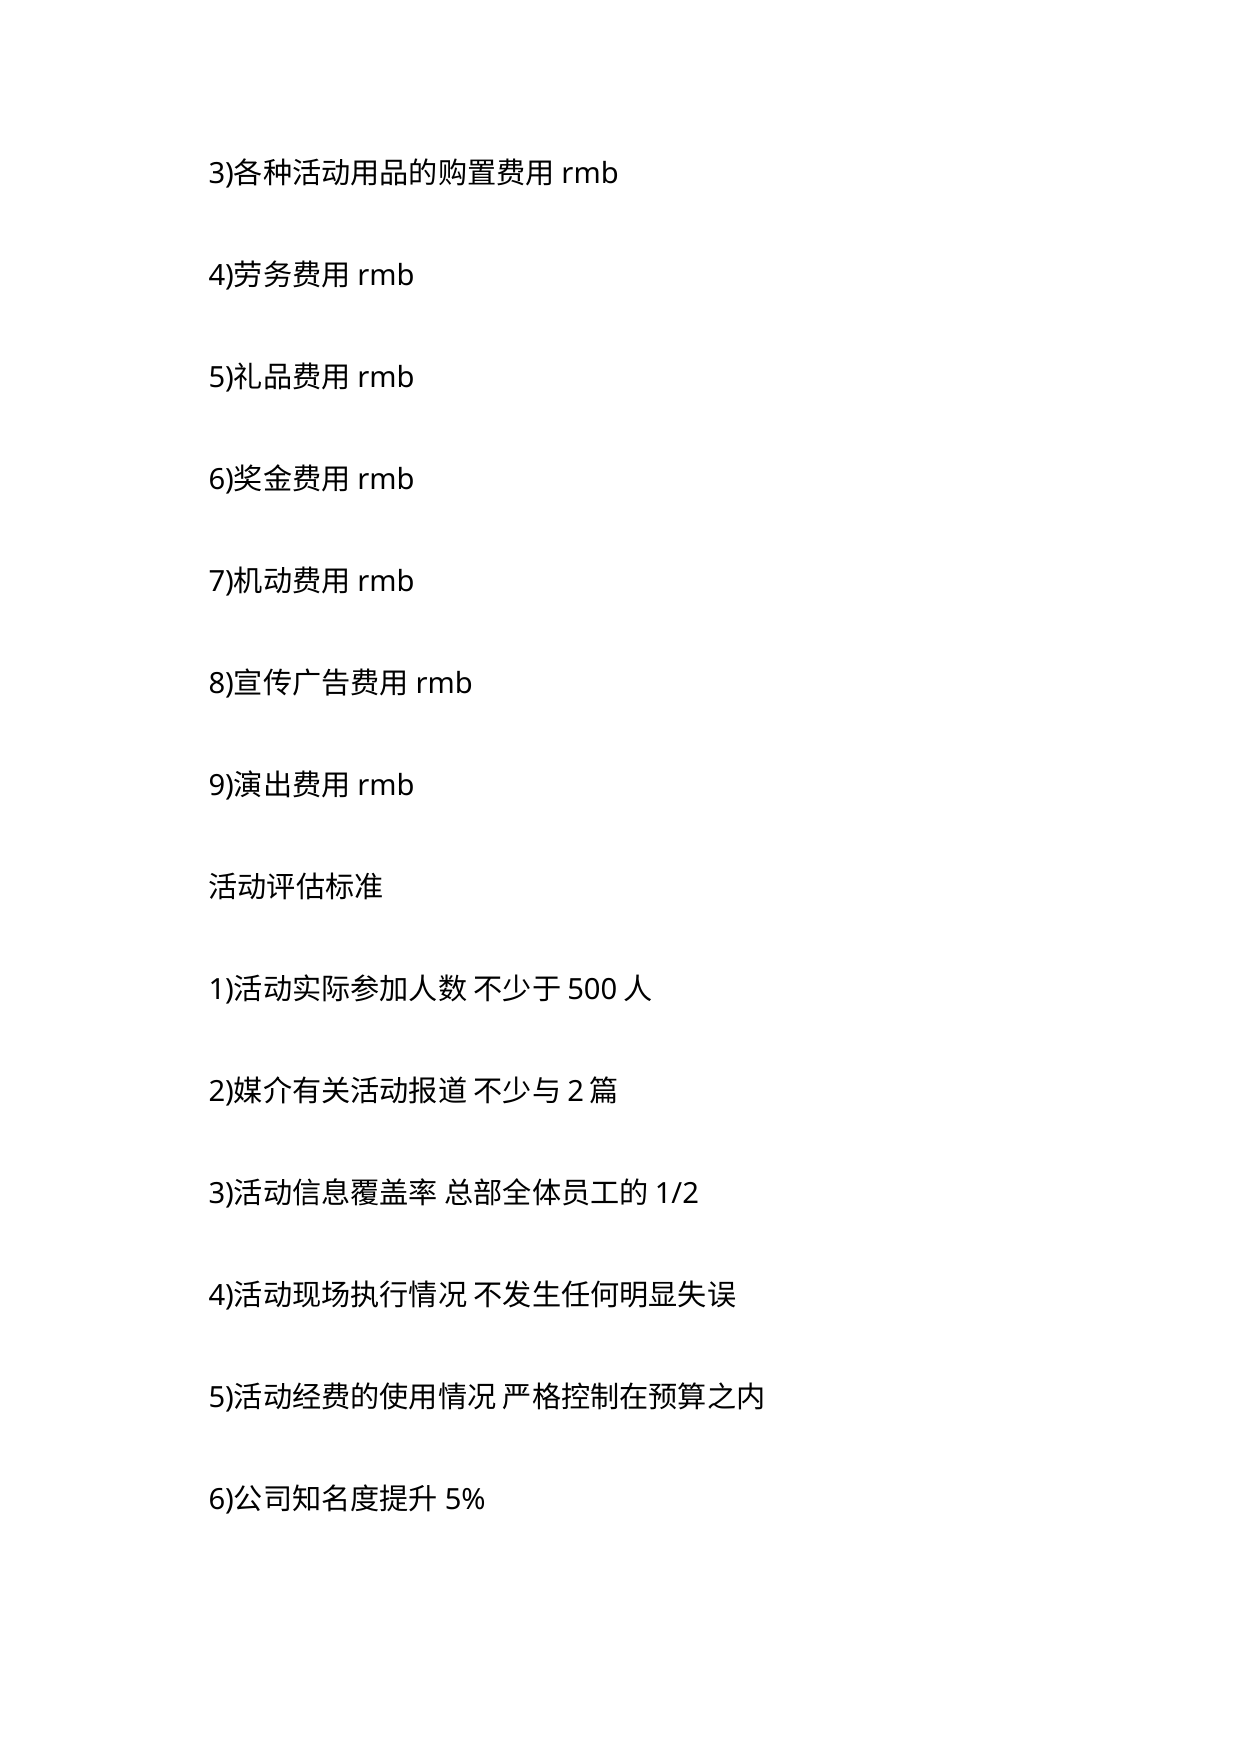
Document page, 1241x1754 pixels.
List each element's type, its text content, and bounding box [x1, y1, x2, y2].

text 3)活动信息覆盖率 总部全体员工的1/2 [150, 1169, 1090, 1212]
text 5)礼品费用 rmb [150, 354, 1090, 396]
text 6)公司知名度提升 5% [150, 1476, 1090, 1518]
text 7)机动费用 rmb [150, 558, 1090, 600]
text 8)宣传广告费用 rmb [150, 660, 1090, 702]
text 4)劳务费用 rmb [150, 252, 1090, 294]
text 9)演出费用 rmb [150, 762, 1090, 804]
text 2)媒介有关活动报道 不少与2篇 [150, 1068, 1090, 1110]
text 6)奖金费用 rmb [150, 456, 1090, 498]
text 4)活动现场执行情况 不发生任何明显失误 [150, 1272, 1090, 1314]
text 3)各种活动用品的购置费用 rmb [150, 150, 1090, 192]
text 5)活动经费的使用情况 严格控制在预算之内 [150, 1373, 1090, 1416]
text 1)活动实际参加人数 不少于500人 [150, 966, 1090, 1008]
text 活动评估标准 [150, 864, 1090, 906]
